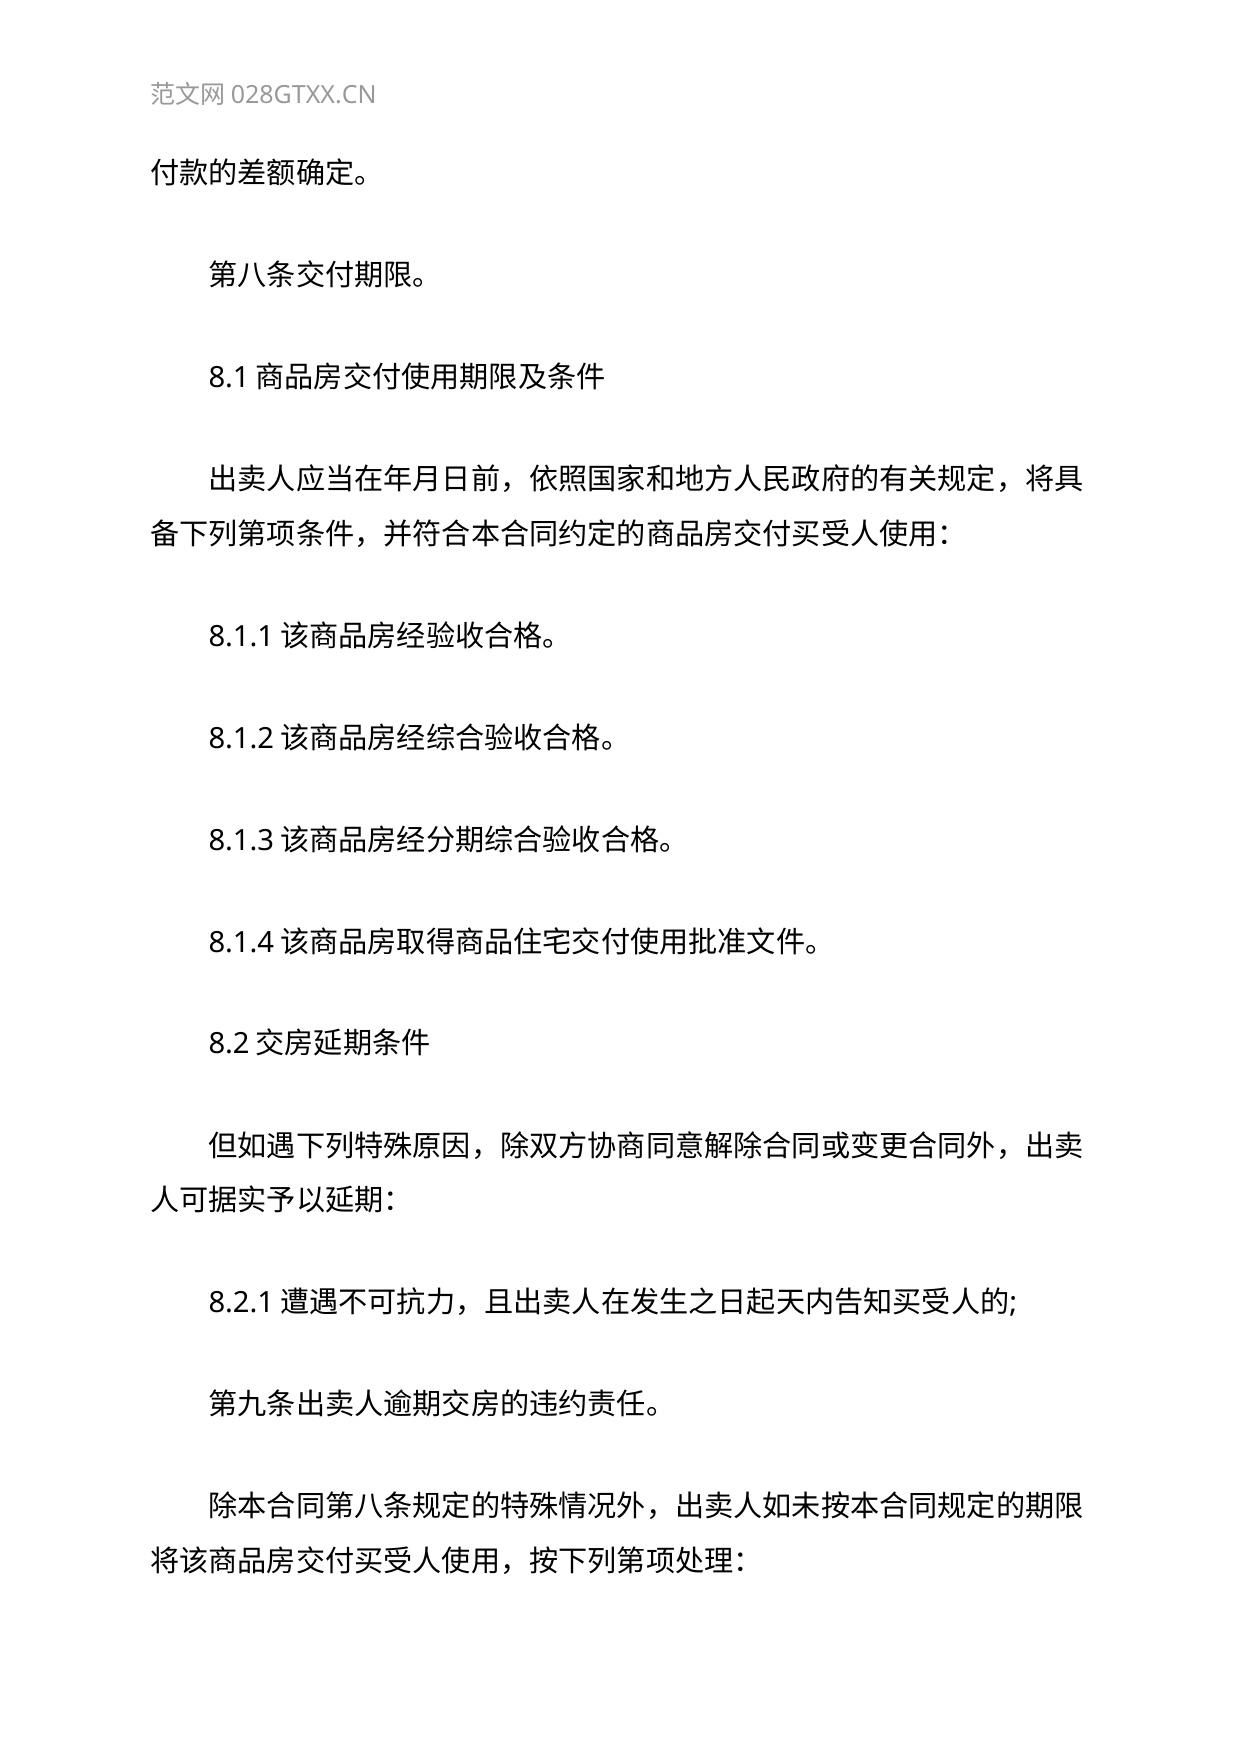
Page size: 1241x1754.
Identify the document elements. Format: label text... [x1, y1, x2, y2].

text 8.1.1该商品房经验收合格。 [150, 612, 1090, 654]
text 8.1.3该商品房经分期综合验收合格。 [150, 816, 1090, 858]
text 8.1.4该商品房取得商品住宅交付使用批准文件。 [150, 918, 1090, 961]
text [150, 150, 1090, 192]
text 第九条出卖人逾期交房的违约责任。 [150, 1381, 1090, 1423]
text 但如遇下列特殊原因，除双方协商同意解除合同或变更合同外，出卖人可据实予以延期： [150, 1122, 1090, 1219]
text 8.1.2该商品房经综合验收合格。 [150, 714, 1090, 757]
text 8.1商品房交付使用期限及条件 [150, 353, 1090, 396]
text 8.2交房延期条件 [150, 1020, 1090, 1062]
text 第八条交付期限。 [150, 252, 1090, 294]
text 出卖人应当在年月日前，依照国家和地方人民政府的有关规定，将具备下列第项条件，并符合本合同约定的商品房交付买受人使用： [150, 456, 1090, 553]
text 除本合同第八条规定的特殊情况外，出卖人如未按本合同规定的期限将该商品房交付买受人使用，按下列第项处理： [150, 1482, 1090, 1580]
text 8.2.1遭遇不可抗力，且出卖人在发生之日起天内告知买受人的; [150, 1279, 1090, 1321]
